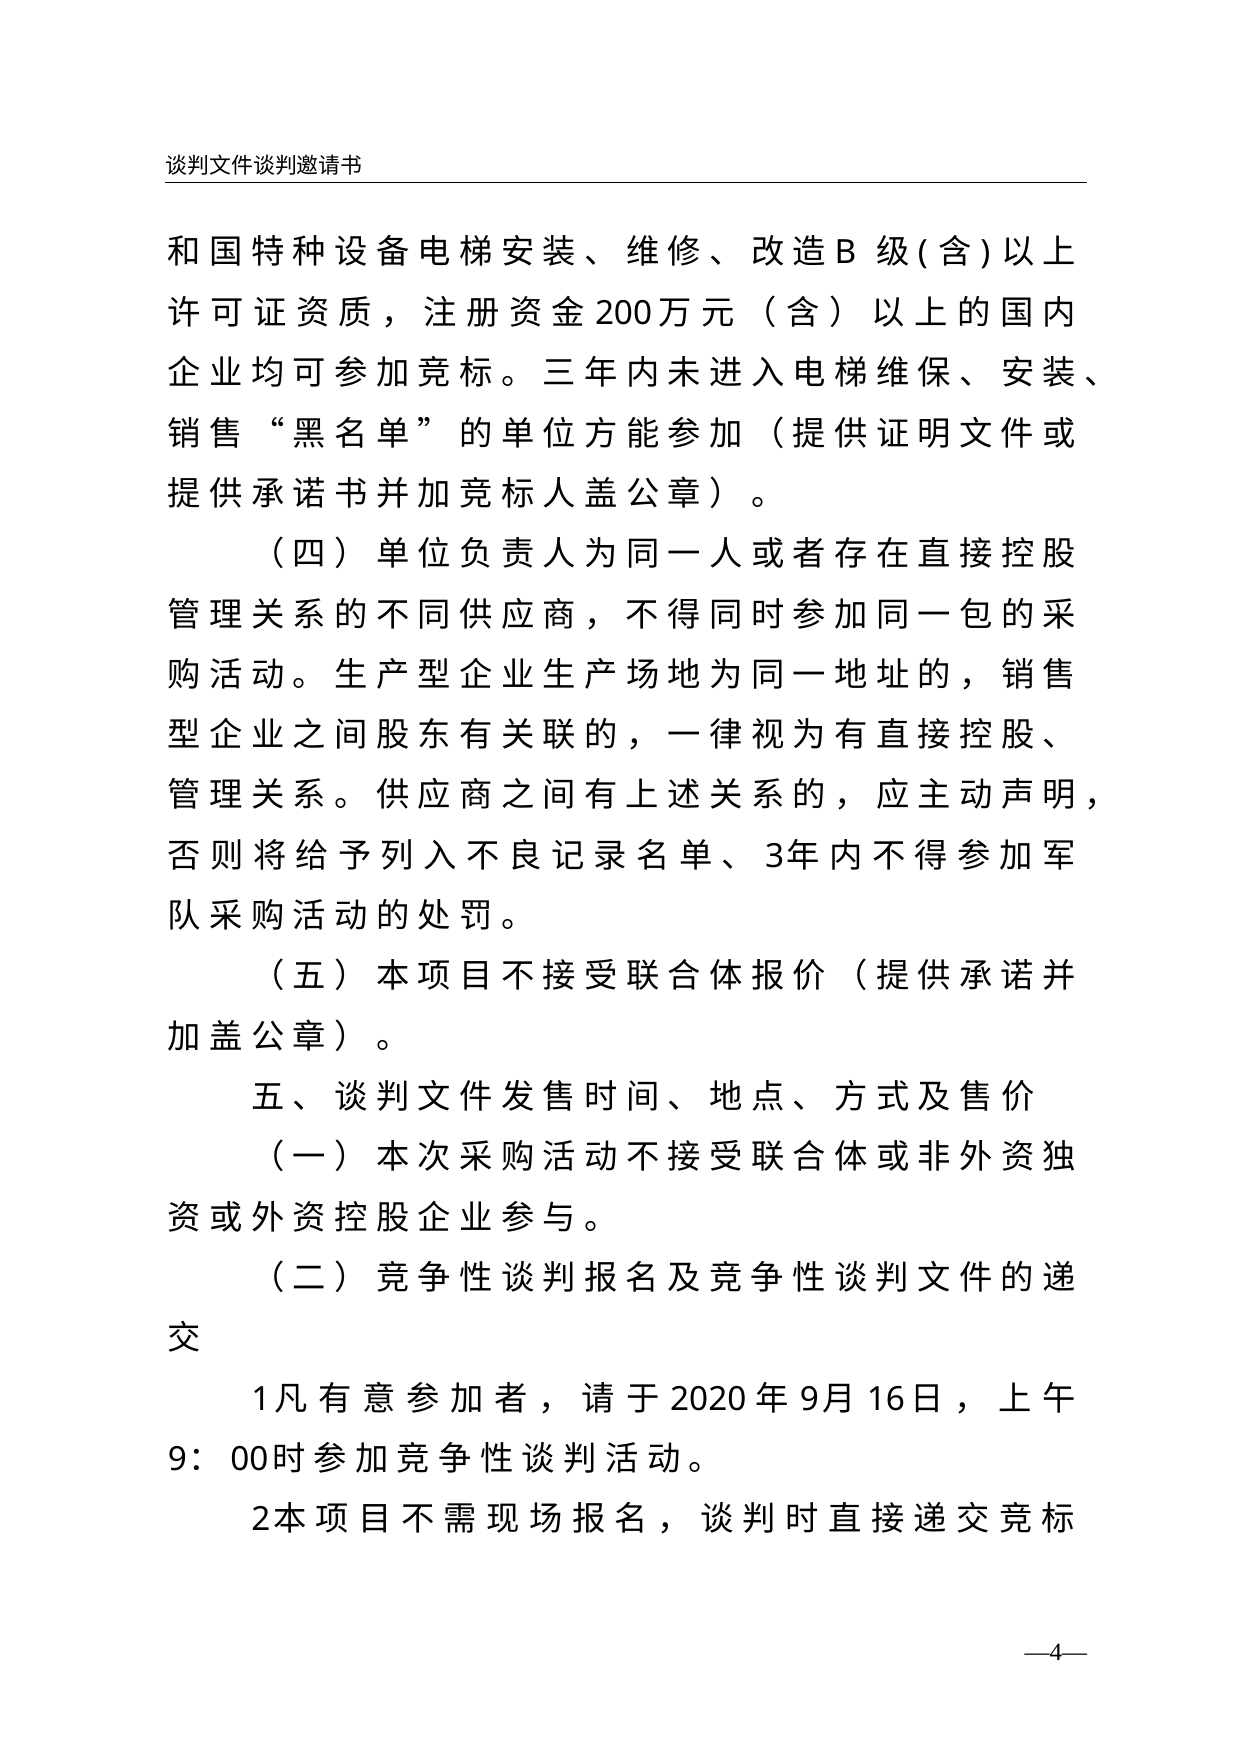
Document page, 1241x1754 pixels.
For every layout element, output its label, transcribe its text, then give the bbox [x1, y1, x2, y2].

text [168, 1486, 1084, 1546]
text （一）本次采购活动不接受联合体或非外资独资或外资控股企业参与。 [168, 1124, 1084, 1245]
text 1凡有意参加者，请于2020年9月16日，上午9：00时参加竞争性谈判活动。 [168, 1365, 1084, 1486]
text （四）单位负责人为同一人或者存在直接控股、管理关系的不同供应商，不得同时参加同一包的采购活动。生产型企业生产场地为同一地址的，销售型企业之间股东有关联的，一律视为有直接控股、管理关系。供应商之间有上述关系的，应主动声明，否则将给予列入不良记录名单、3年内不得参加军队采购活动的处罚。 [168, 521, 1084, 943]
text 五、谈判文件发售时间、地点、方式及售价 [168, 1064, 1084, 1124]
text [168, 219, 1084, 521]
text （二）竞争性谈判报名及竞争性谈判文件的递交 [168, 1245, 1084, 1365]
text （五）本项目不接受联合体报价（提供承诺并加盖公章）。 [168, 943, 1084, 1064]
